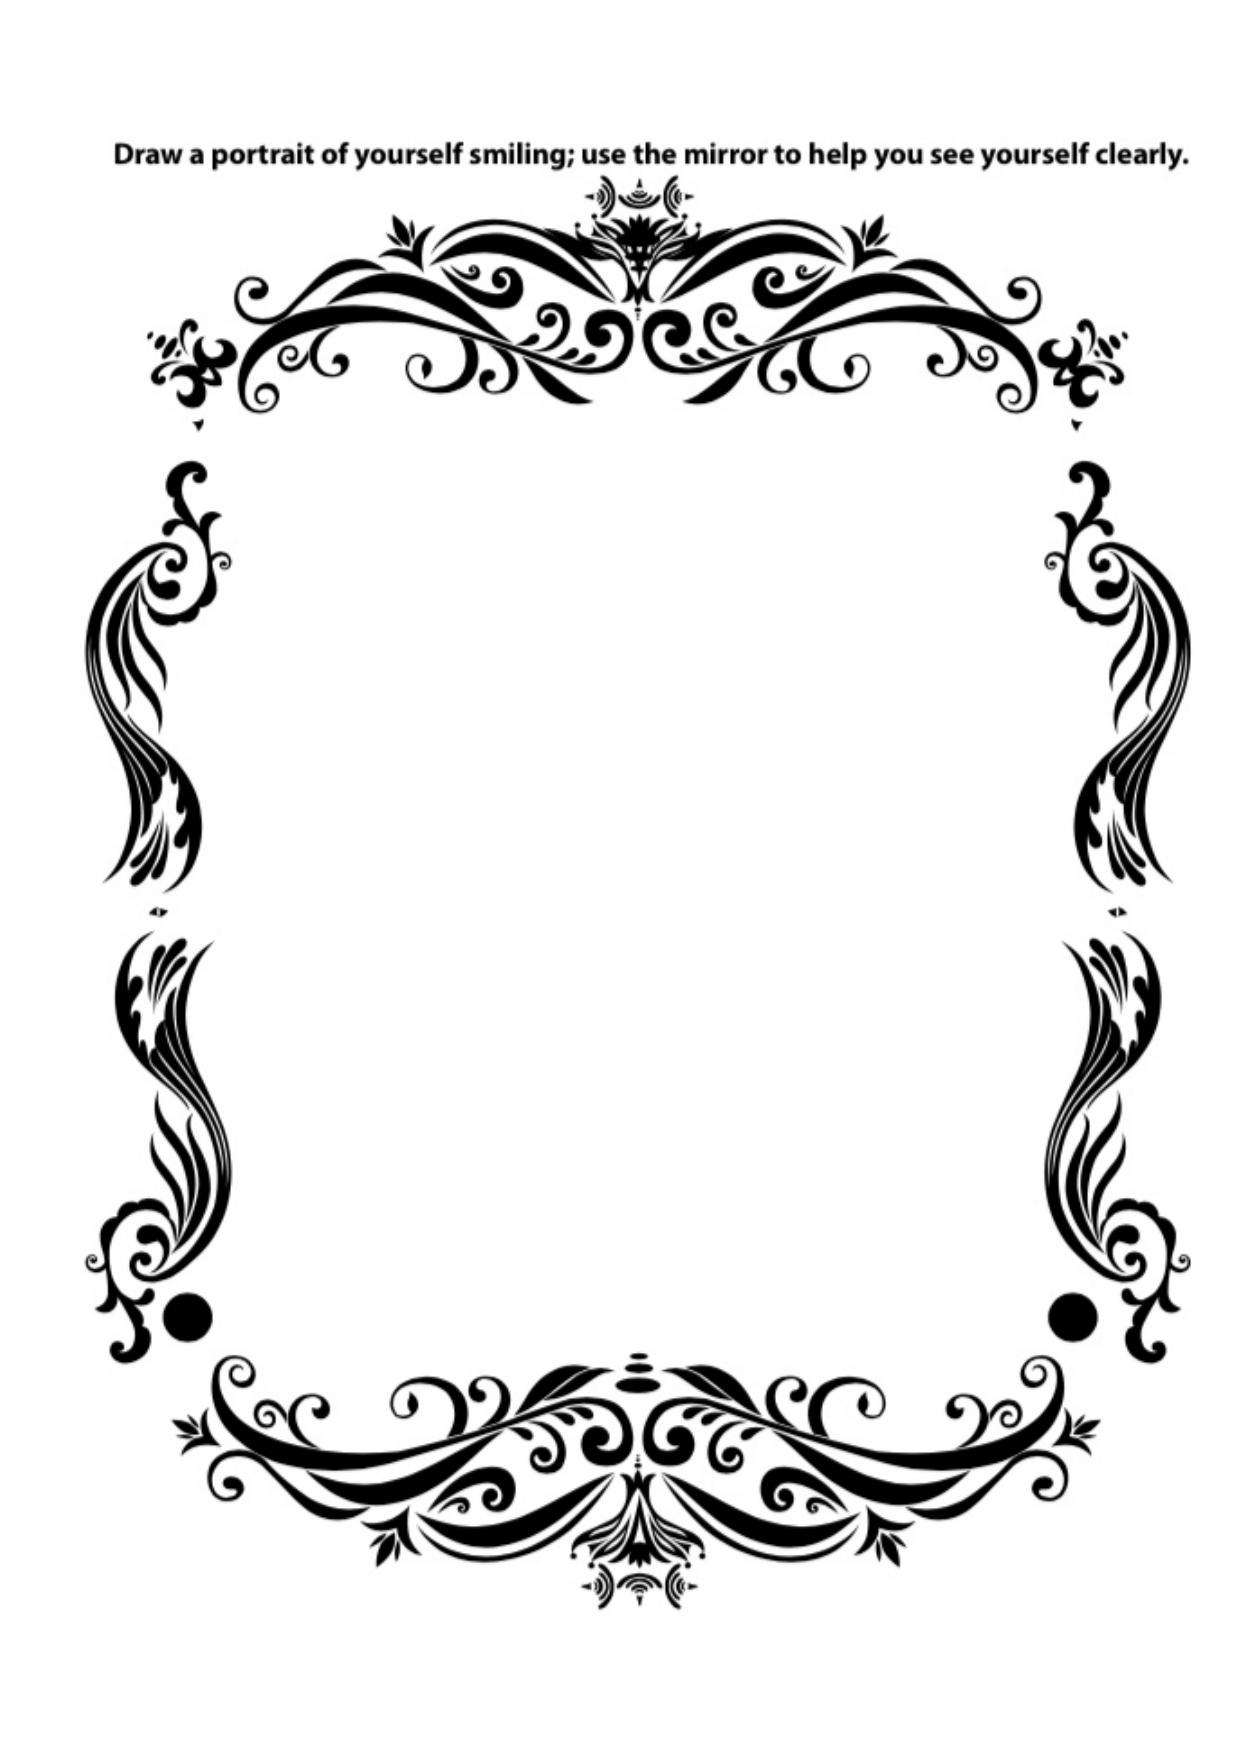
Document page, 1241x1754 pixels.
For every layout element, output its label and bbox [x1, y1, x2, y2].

picture [66, 137, 1227, 1617]
